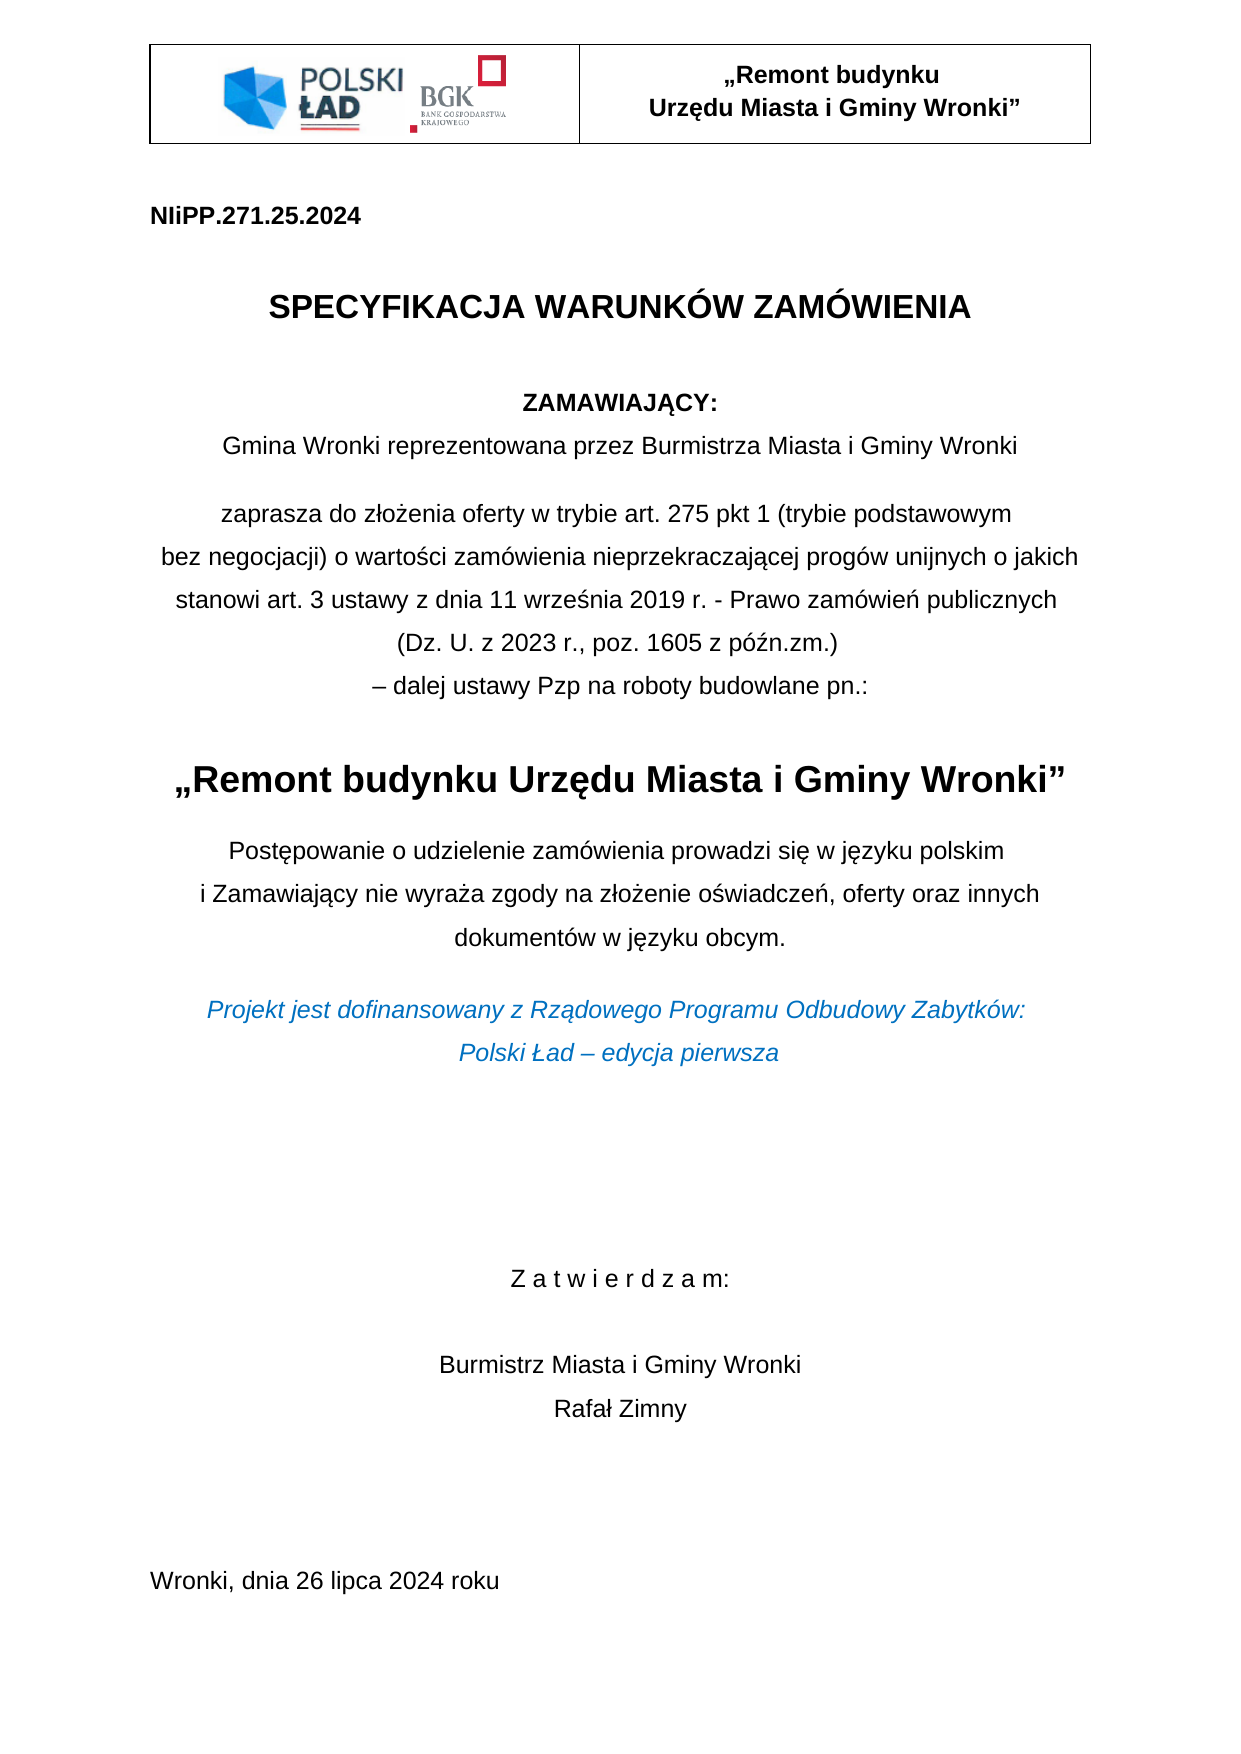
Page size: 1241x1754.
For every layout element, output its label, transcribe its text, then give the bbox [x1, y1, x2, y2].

subtitle Projekt jest dofinansowany z Rządowego Programu Odbudowy Zabytków: Polski Ład – edycja pierwsza [150, 995, 1090, 1118]
text NIiPP.271.25.2024 [150, 201, 1090, 229]
text „Remont budynku Urzędu Miasta i Gminy Wronki” [150, 758, 1090, 801]
text zaprasza do złożenia oferty w trybie art. 275 pkt 1 (trybie podstawowym bez negocjacji) o wartości zamówienia nieprzekraczającej progów unijnych o jakich stanowi art. 3 ustawy z dnia 11 września 2019 r. - Prawo zamówień publicznych (Dz. U. z 2023 r., poz. 1605 z późn.zm.) – dalej ustawy Pzp na roboty budowlane pn.: [150, 499, 1090, 700]
picture [218, 51, 512, 136]
text Gmina Wronki reprezentowana przez Burmistrza Miasta i Gminy Wronki [150, 431, 1090, 459]
text Burmistrz Miasta i Gminy Wronki [150, 1350, 1090, 1379]
text Z a t w i e r d z a m: [150, 1264, 1090, 1293]
text SPECYFIKACJA WARUNKÓW ZAMÓWIENIA [150, 287, 1090, 325]
text Postępowanie o udzielenie zamówienia prowadzi się w języku polskim i Zamawiający nie wyraża zgody na złożenie oświadczeń, oferty oraz innych dokumentów w języku obcym. [150, 836, 1090, 951]
text Wronki, dnia 26 lipca 2024 roku [150, 1566, 1090, 1595]
text ZAMAWIAJĄCY: [150, 388, 1090, 416]
text Rafał Zimny [150, 1393, 1090, 1422]
